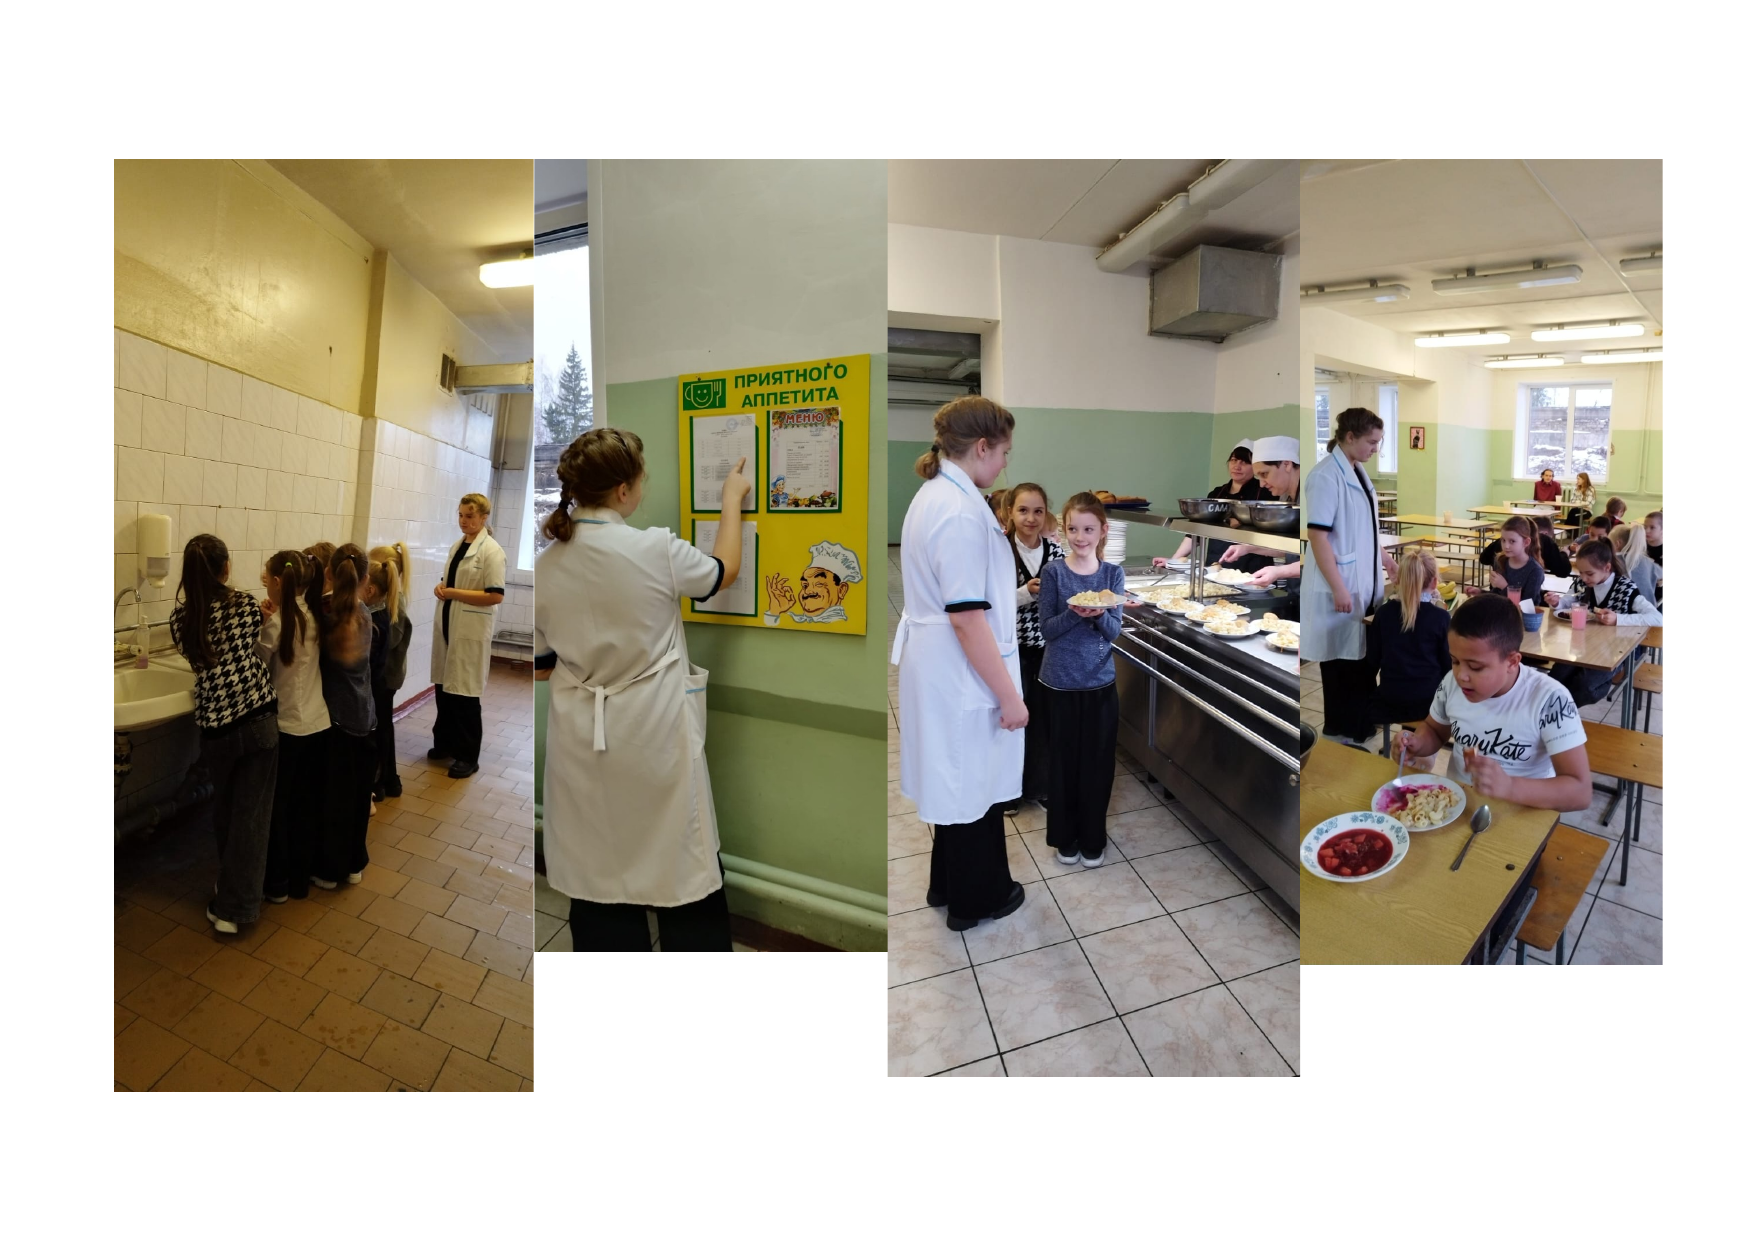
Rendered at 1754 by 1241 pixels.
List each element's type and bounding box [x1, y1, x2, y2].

picture [114, 159, 1663, 1092]
